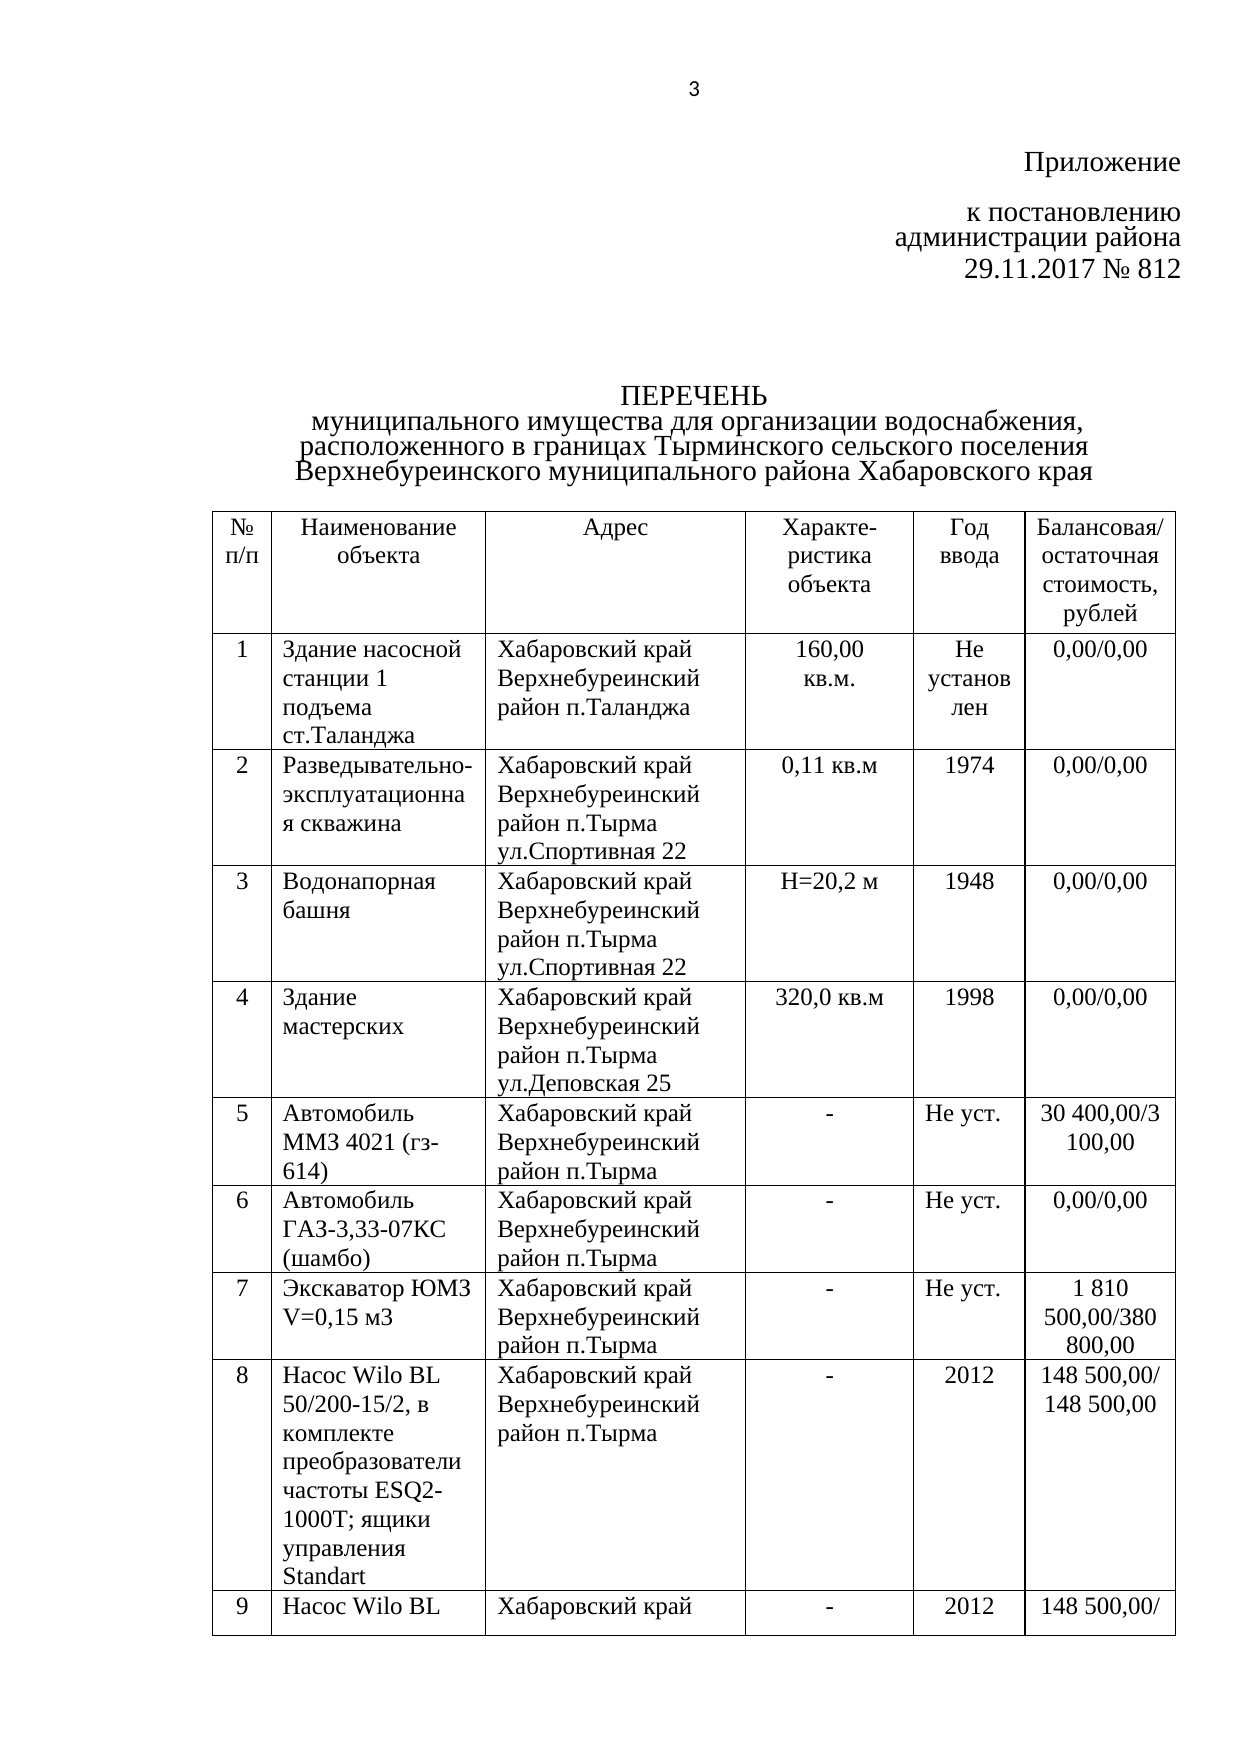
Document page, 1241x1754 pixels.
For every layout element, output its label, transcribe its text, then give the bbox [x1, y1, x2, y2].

table_cell 8 [213, 1360, 271, 1590]
table_header Балансовая/остаточная стоимость, рублей [1026, 512, 1175, 633]
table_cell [1026, 1591, 1175, 1635]
table_cell Хабаровский край Верхнебуреинский район п.Тырма [486, 1360, 745, 1590]
table_header Адрес [486, 512, 745, 633]
table_cell Хабаровский край Верхнебуреинский район п.Таланджа [486, 634, 745, 749]
table_cell 1998 [914, 982, 1024, 1097]
table_cell Не уст. [914, 1098, 1024, 1184]
table_cell 148 500,00/148 500,00 [1026, 1360, 1175, 1590]
table_cell 0,00/0,00 [1026, 1186, 1175, 1272]
text ПЕРЕЧЕНЬ [207, 386, 1181, 411]
table_cell Хабаровский край Верхнебуреинский район п.Тырма ул.Деповская 25 [486, 982, 745, 1097]
text к постановлению [207, 202, 1181, 227]
table_cell Водонапорная башня [272, 866, 485, 981]
table_cell Разведывательно-эксплуатационная скважина [272, 750, 485, 865]
table_cell - [746, 1360, 913, 1590]
table_cell Экскаватор ЮМЗ V=0,15 м3 [272, 1273, 485, 1359]
table_cell 0,00/0,00 [1026, 634, 1175, 749]
table_cell 3 [213, 866, 271, 981]
text муниципального имущества для организации водоснабжения, расположенного в границах Тырминского сельского поселения Верхнебуреинского муниципального района Хабаровского края [207, 411, 1181, 486]
text 29.11.2017 № 812 [207, 252, 1181, 285]
table_cell Хабаровский край Верхнебуреинский район п.Тырма [486, 1273, 745, 1359]
table_cell Автомобиль ГАЗ-3,33-07КС (шамбо) [272, 1186, 485, 1272]
table_cell Не уст. [914, 1273, 1024, 1359]
table_cell 1 810 500,00/380 800,00 [1026, 1273, 1175, 1359]
table_cell 30 400,00/3 100,00 [1026, 1098, 1175, 1184]
table_cell 4 [213, 982, 271, 1097]
table_cell 1948 [914, 866, 1024, 981]
table_cell 1 [213, 634, 271, 749]
table_cell - [746, 1186, 913, 1272]
table_cell Хабаровский край Верхнебуреинский район п.Тырма [486, 1186, 745, 1272]
table_cell Насос Wilo BL 50/200-15/2, в комплекте преобразователи частоты ESQ2-1000Т; ящики управления Standart [272, 1360, 485, 1590]
table_cell 0,11 кв.м [746, 750, 913, 865]
table_cell 2012 [914, 1360, 1024, 1590]
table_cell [486, 1591, 745, 1635]
table_cell Автомобиль ММЗ 4021 (гз-614) [272, 1098, 485, 1184]
table_cell - [746, 1273, 913, 1359]
table_cell Хабаровский край Верхнебуреинский район п.Тырма ул.Спортивная 22 [486, 866, 745, 981]
table_cell 0,00/0,00 [1026, 982, 1175, 1097]
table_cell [272, 1591, 485, 1635]
text Приложение [207, 152, 1181, 177]
table_cell 0,00/0,00 [1026, 750, 1175, 865]
table_cell 7 [213, 1273, 271, 1359]
table_cell 1974 [914, 750, 1024, 865]
table_header № п/п [213, 512, 271, 633]
table_cell 2 [213, 750, 271, 865]
table_cell Не установлен [914, 634, 1024, 749]
table_header Год ввода [914, 512, 1024, 633]
table_cell Не уст. [914, 1186, 1024, 1272]
table_cell - [746, 1098, 913, 1184]
table_cell Хабаровский край Верхнебуреинский район п.Тырма [486, 1098, 745, 1184]
table_cell - [746, 1591, 913, 1635]
text администрации района [207, 227, 1181, 252]
table_cell Здание насосной станции 1 подъема ст.Таланджа [272, 634, 485, 749]
table_cell 160,00 кв.м. [746, 634, 913, 749]
table_cell Хабаровский край Верхнебуреинский район п.Тырма ул.Спортивная 22 [486, 750, 745, 865]
table_header Наименование объекта [272, 512, 485, 633]
table_cell 2012 [914, 1591, 1024, 1635]
table_cell 6 [213, 1186, 271, 1272]
table_cell 0,00/0,00 [1026, 866, 1175, 981]
table_cell Здание мастерских [272, 982, 485, 1097]
table_header Характе-ристика объекта [746, 512, 913, 633]
table_cell 320,0 кв.м [746, 982, 913, 1097]
table_cell Н=20,2 м [746, 866, 913, 981]
table_cell 9 [213, 1591, 271, 1635]
table_cell 5 [213, 1098, 271, 1184]
